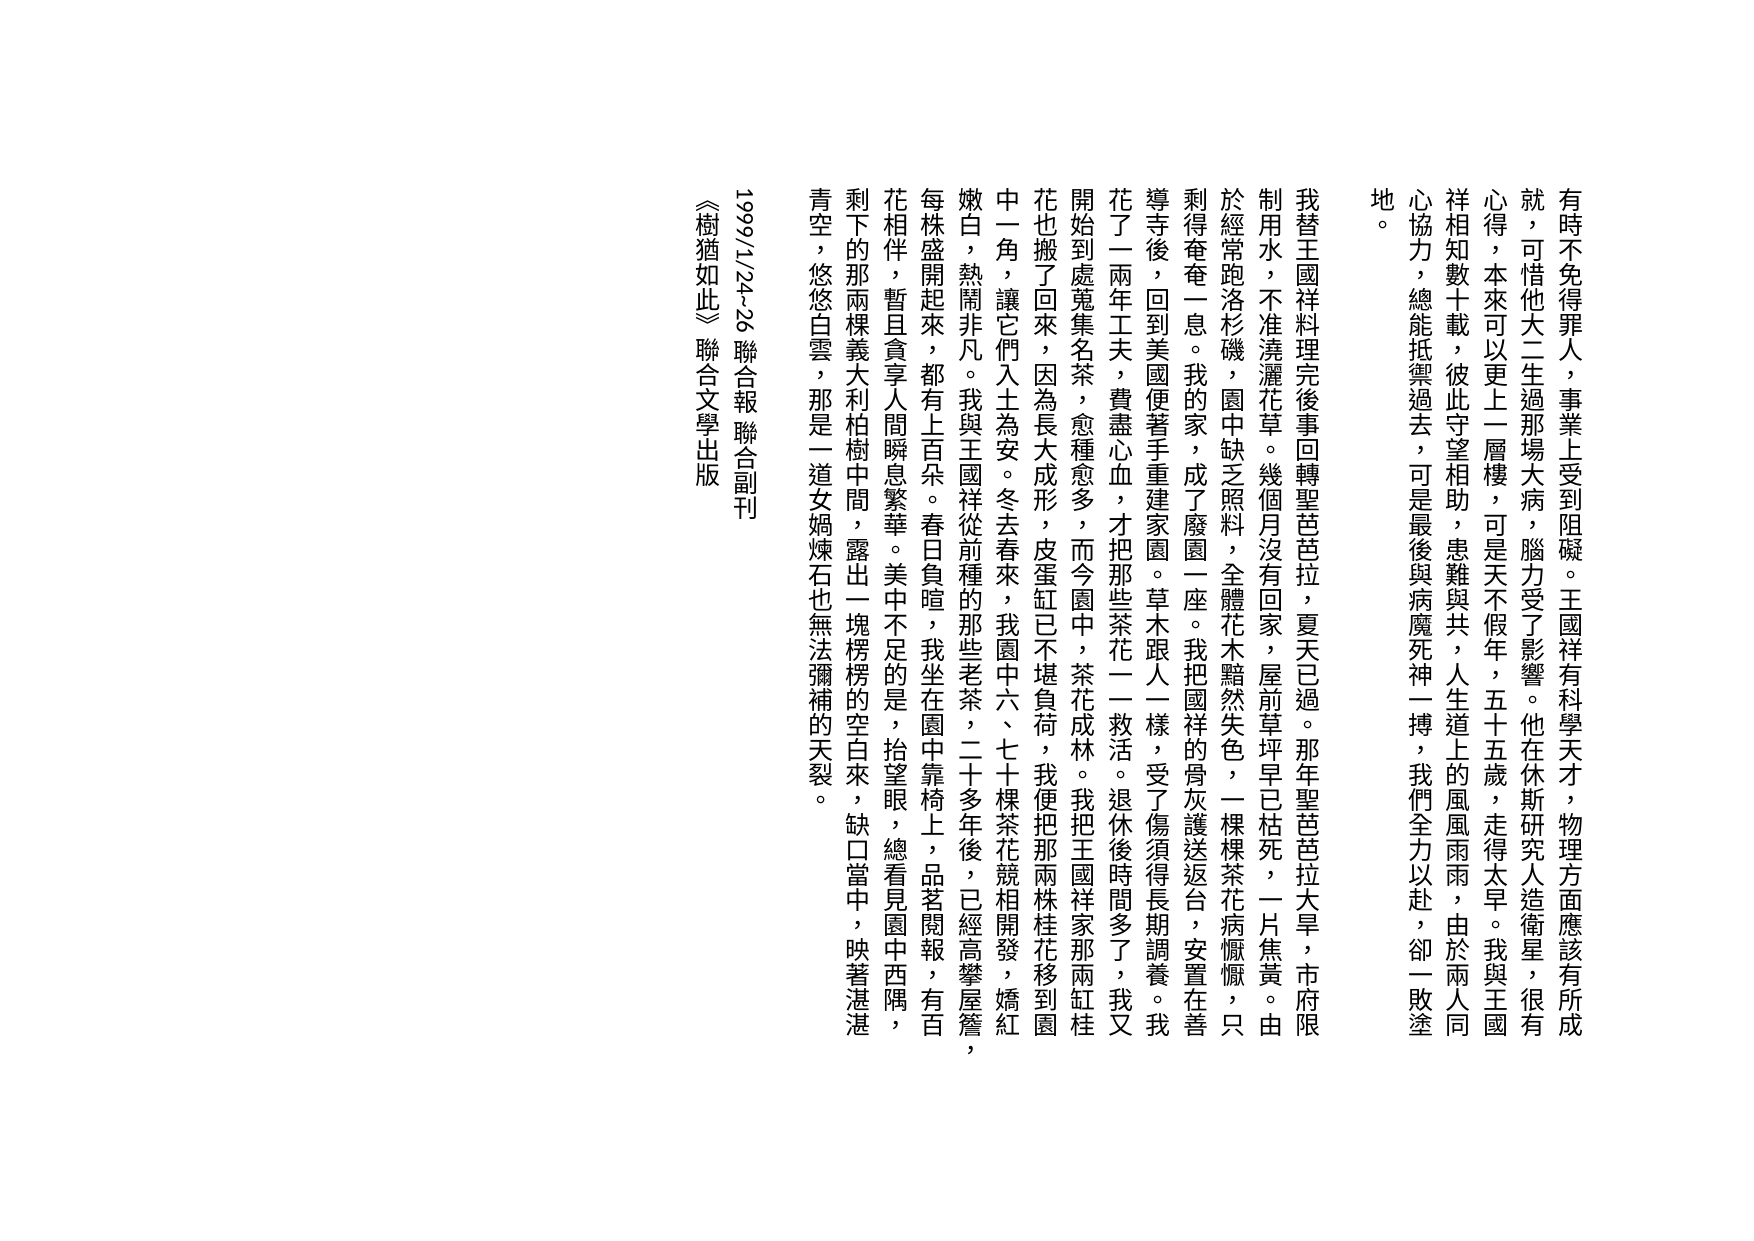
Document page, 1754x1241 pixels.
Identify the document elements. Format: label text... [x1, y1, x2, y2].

text 1999/1/24~26 聯合報 聯合副刊 [727, 187, 764, 1053]
text 《樹猶如此》聯合文學出版 [689, 187, 727, 1053]
text 我替王國祥料理完後事回轉聖芭芭拉，夏天已過。那年聖芭芭拉大旱，市府限制用水，不准澆灑花草。幾個月沒有回家，屋前草坪早已枯死，一片焦黃。由於經常跑洛杉磯，園中缺乏照料，全體花木黯然失色，一棵棵茶花病懨懨，只剩得奄奄一息。我的家，成了廢園一座。我把國祥的骨灰護送返台，安置在善導寺後，回到美國便著手重建家園。草木跟人一樣，受了傷須得長期調養。我花了一兩年工夫，費盡心血，才把那些茶花一一救活。退休後時間多了，我又開始到處蒐集名茶，愈種愈多，而今園中，茶花成林。我把王國祥家那兩缸桂花也搬了回來，因為長大成形，皮蛋缸已不堪負荷，我便把那兩株桂花移到園中一角，讓它們入土為安。冬去春來，我園中六、七十棵茶花競相開發，嬌紅嫩白，熱鬧非凡。我與王國祥從前種的那些老茶，二十多年後，已經高攀屋簷，每株盛開起來，都有上百朵。春日負暄，我坐在園中靠椅上，品茗閱報，有百花相伴，暫且貪享人間瞬息繁華。美中不足的是，抬望眼，總看見園中西隅，剩下的那兩棵義大利柏樹中間，露出一塊楞楞的空白來，缺口當中，映著湛湛青空，悠悠白雲，那是一道女媧煉石也無法彌補的天裂。 [802, 187, 1327, 1053]
